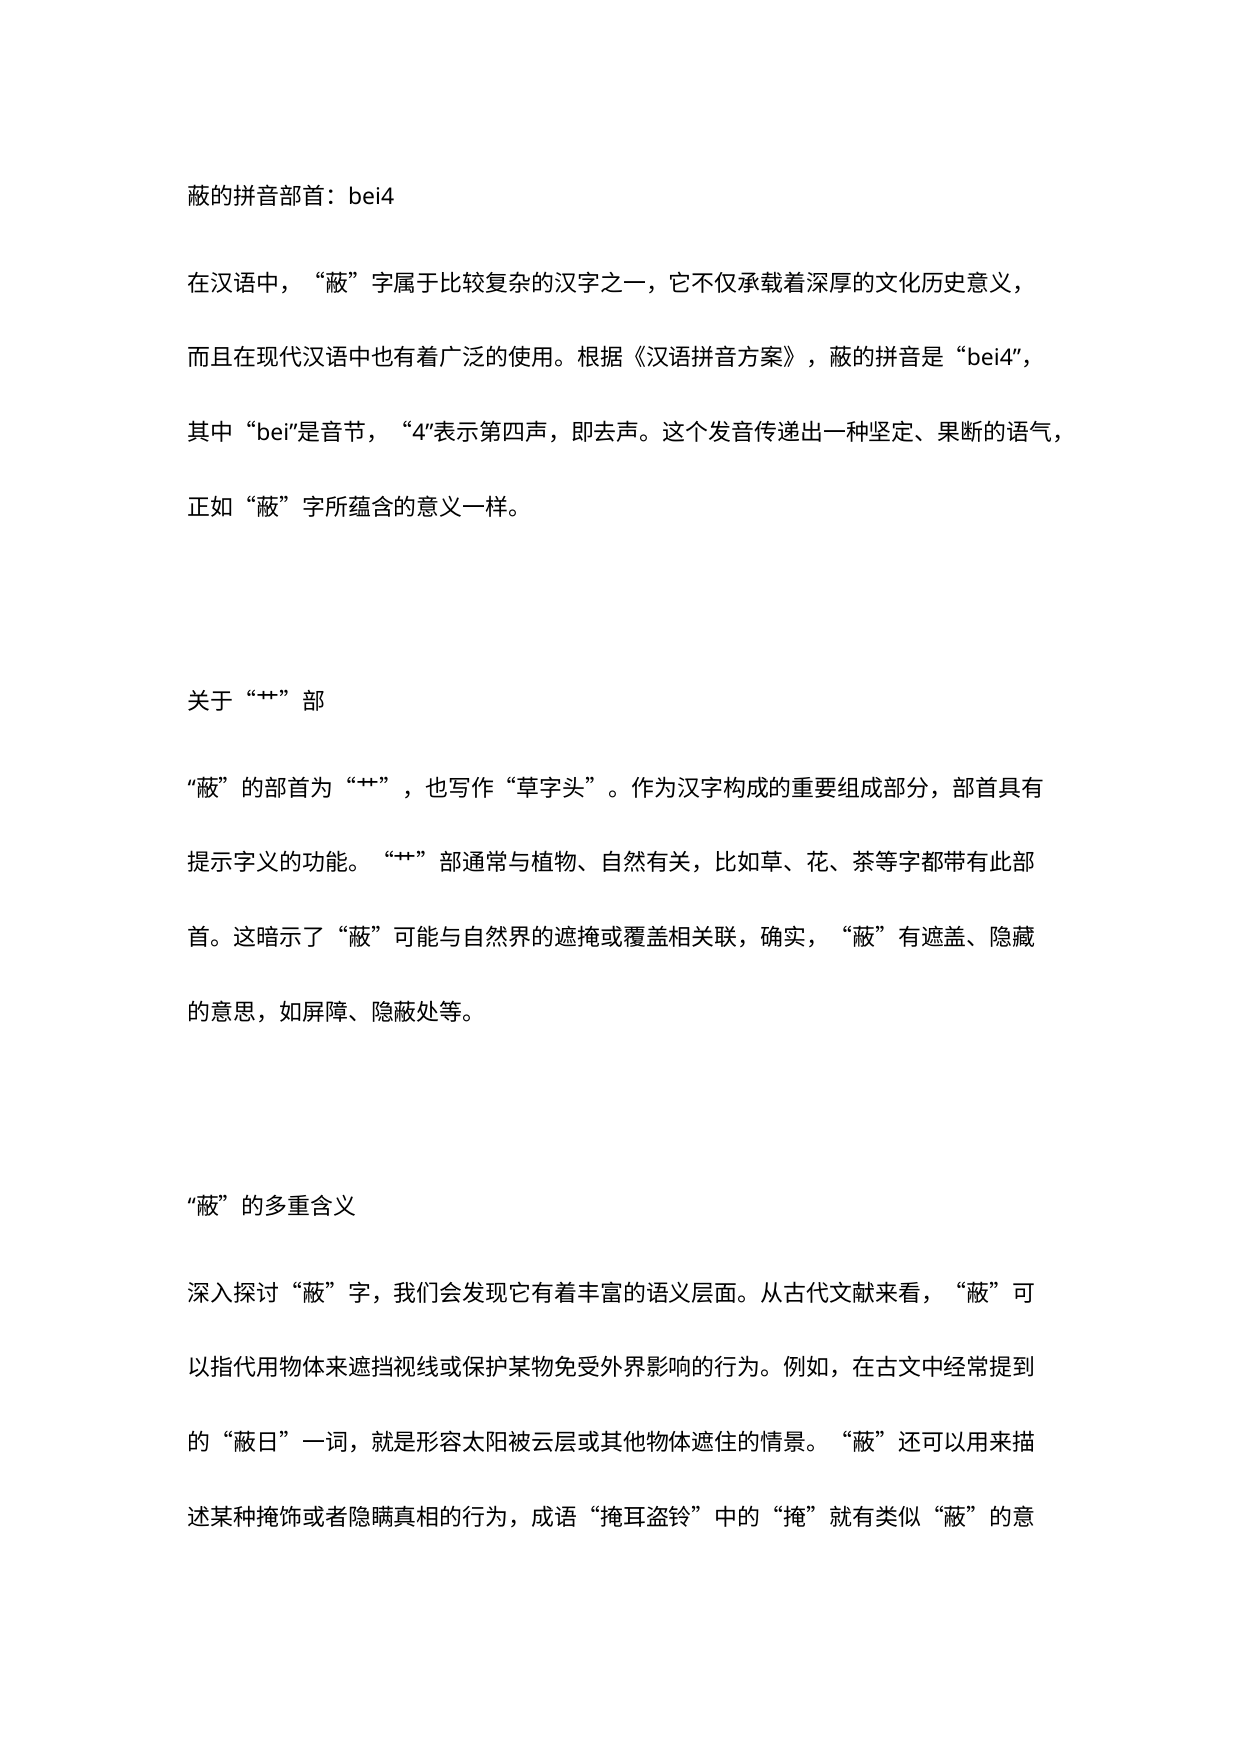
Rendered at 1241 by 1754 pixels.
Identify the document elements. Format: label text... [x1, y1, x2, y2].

text “蔽”的多重含义 [187, 1172, 1053, 1237]
text 在汉语中，“蔽”字属于比较复杂的汉字之一，它不仅承载着深厚的文化历史意义，而且在现代汉语中也有着广泛的使用。根据《汉语拼音方案》，蔽的拼音是“bei4”，其中“bei”是音节，“4”表示第四声，即去声。这个发音传递出一种坚定、果断的语气，正如“蔽”字所蕴含的意义一样。 [187, 249, 1053, 538]
text 关于“艹”部 [187, 667, 1053, 732]
text 蔽的拼音部首：bei4 [187, 162, 1053, 227]
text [187, 1258, 1053, 1548]
text “蔽”的部首为“艹”，也写作“草字头”。作为汉字构成的重要组成部分，部首具有提示字义的功能。“艹”部通常与植物、自然有关，比如草、花、茶等字都带有此部首。这暗示了“蔽”可能与自然界的遮掩或覆盖相关联，确实，“蔽”有遮盖、隐藏的意思，如屏障、隐蔽处等。 [187, 753, 1053, 1043]
